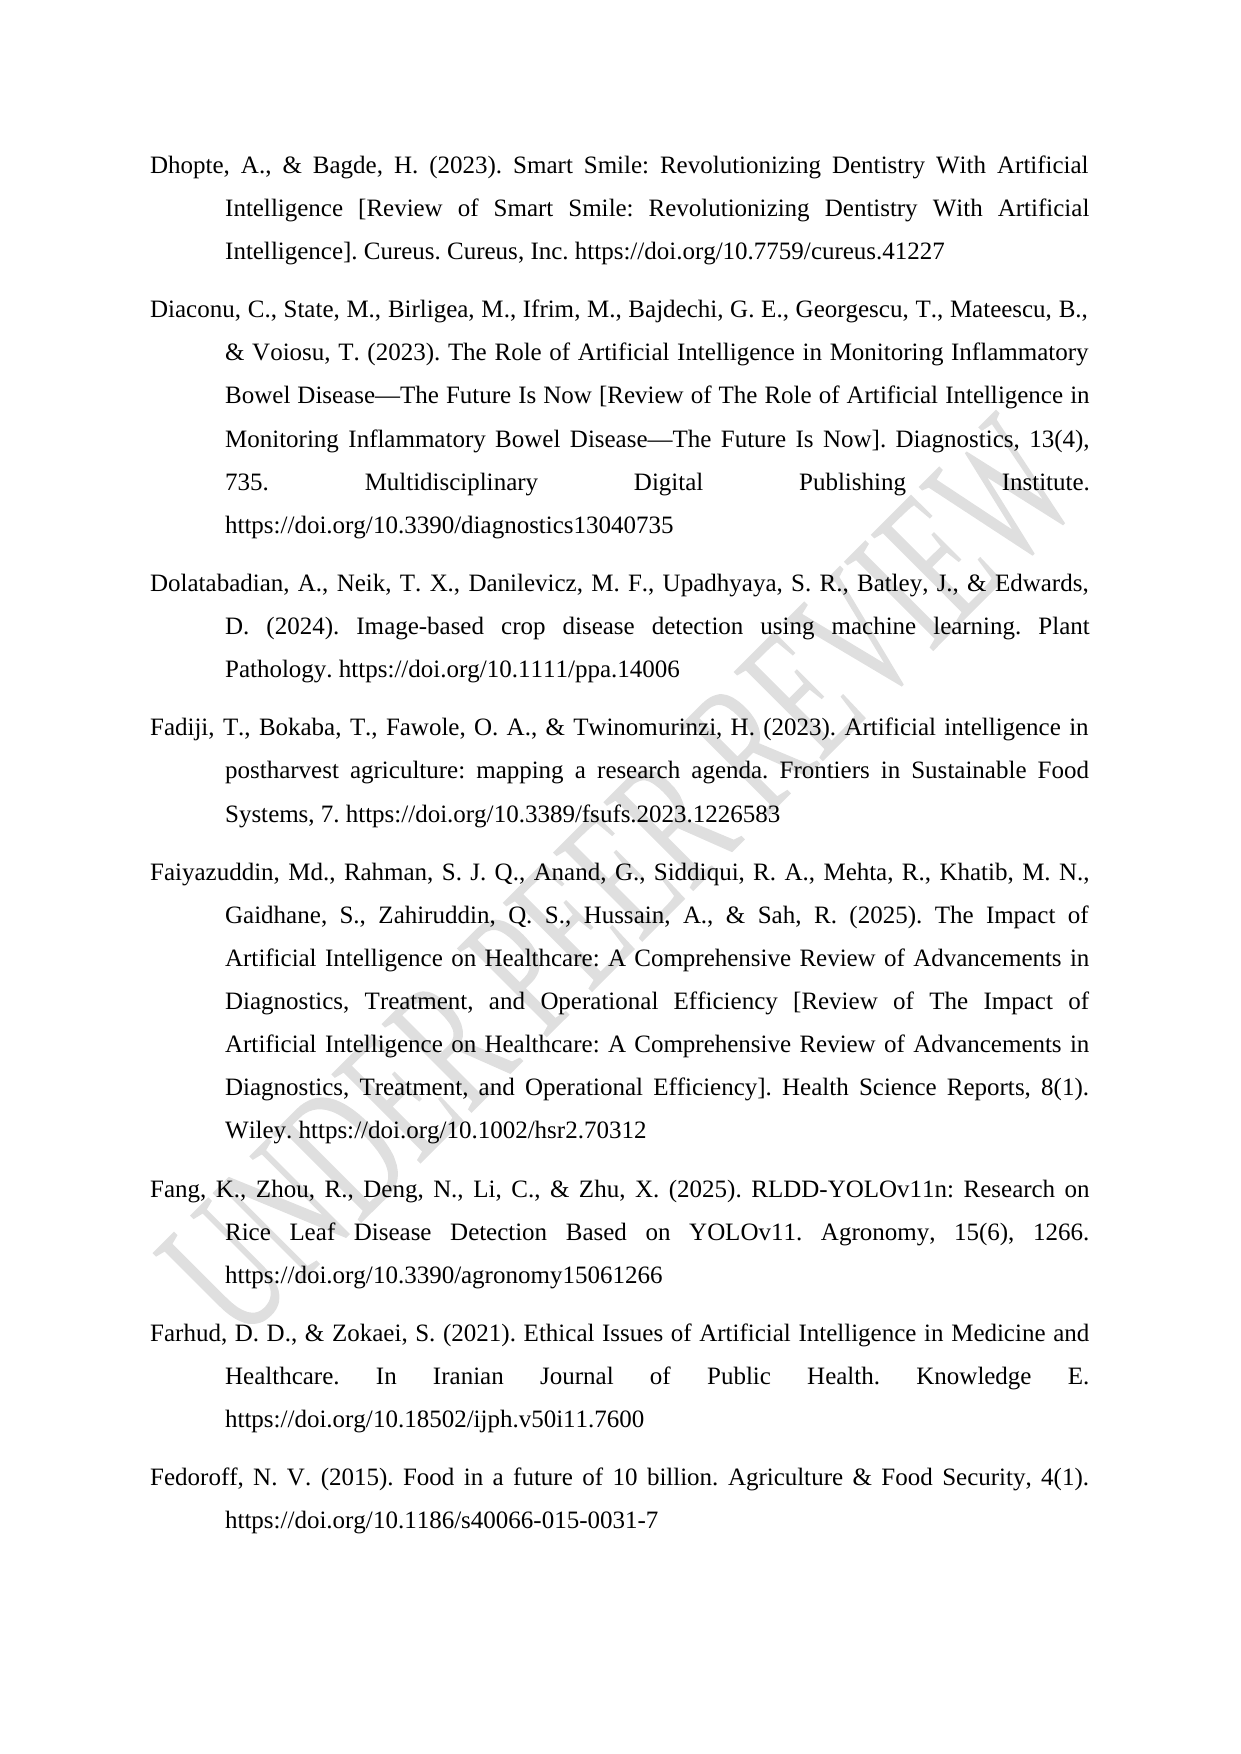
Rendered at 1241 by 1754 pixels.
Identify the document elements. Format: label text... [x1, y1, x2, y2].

text Diaconu, C., State, M., Birligea, M., Ifrim, M., Bajdechi, G. E., Georgescu, T., Mateescu, B., & Voiosu, T. (2023). The Role of Artificial Intelligence in Monitoring Inflammatory Bowel Disease—The Future Is Now [Review of The Role of Artificial Intelligence in Monitoring Inflammatory Bowel Disease—The Future Is Now]. Diagnostics, 13(4), 735. Multidisciplinary Digital Publishing Institute. https://doi.org/10.3390/diagnostics13040735 [150, 294, 1090, 539]
text Fang, K., Zhou, R., Deng, N., Li, C., & Zhu, X. (2025). RLDD-YOLOv11n: Research on Rice Leaf Disease Detection Based on YOLOv11. Agronomy, 15(6), 1266. https://doi.org/10.3390/agronomy15061266 [150, 1174, 1090, 1289]
text Fedoroff, N. V. (2015). Food in a future of 10 billion. Agriculture & Food Security, 4(1). https://doi.org/10.1186/s40066-015-0031-7 [150, 1462, 1090, 1534]
text Dolatabadian, A., Neik, T. X., Danilevicz, M. F., Upadhyaya, S. R., Batley, J., & Edwards, D. (2024). Image‐based crop disease detection using machine learning. Plant Pathology. https://doi.org/10.1111/ppa.14006 [150, 568, 1090, 683]
text Dhopte, A., & Bagde, H. (2023). Smart Smile: Revolutionizing Dentistry With Artificial Intelligence [Review of Smart Smile: Revolutionizing Dentistry With Artificial Intelligence]. Cureus. Cureus, Inc. https://doi.org/10.7759/cureus.41227 [150, 150, 1090, 265]
text Faiyazuddin, Md., Rahman, S. J. Q., Anand, G., Siddiqui, R. A., Mehta, R., Khatib, M. N., Gaidhane, S., Zahiruddin, Q. S., Hussain, A., & Sah, R. (2025). The Impact of Artificial Intelligence on Healthcare: A Comprehensive Review of Advancements in Diagnostics, Treatment, and Operational Efficiency [Review of The Impact of Artificial Intelligence on Healthcare: A Comprehensive Review of Advancements in Diagnostics, Treatment, and Operational Efficiency]. Health Science Reports, 8(1). Wiley. https://doi.org/10.1002/hsr2.70312 [150, 857, 1090, 1144]
text Fadiji, T., Bokaba, T., Fawole, O. A., & Twinomurinzi, H. (2023). Artificial intelligence in postharvest agriculture: mapping a research agenda. Frontiers in Sustainable Food Systems, 7. https://doi.org/10.3389/fsufs.2023.1226583 [150, 712, 1090, 827]
text Farhud, D. D., & Zokaei, S. (2021). Ethical Issues of Artificial Intelligence in Medicine and Healthcare. In Iranian Journal of Public Health. Knowledge E. https://doi.org/10.18502/ijph.v50i11.7600 [150, 1318, 1090, 1433]
